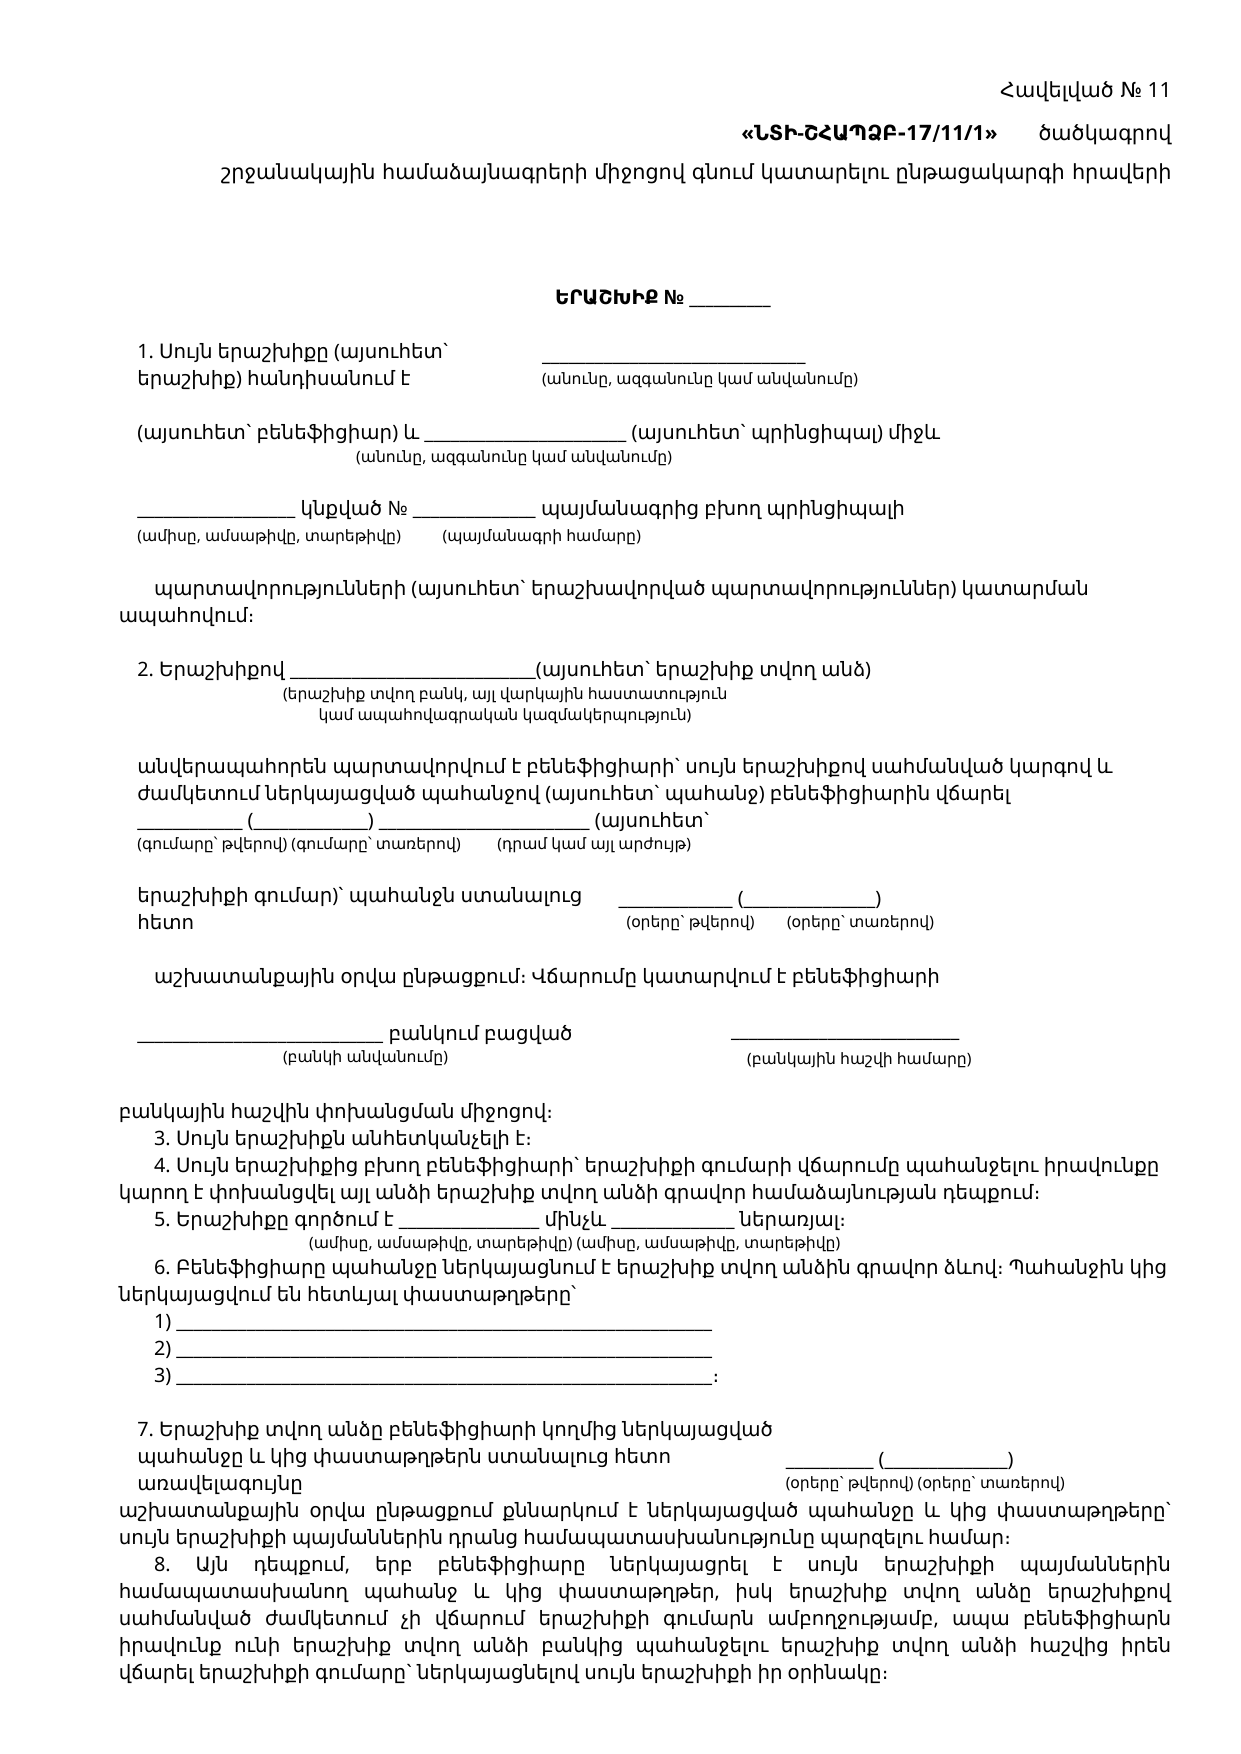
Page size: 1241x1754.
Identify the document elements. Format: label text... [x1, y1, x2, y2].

text 5. Երաշխիքը գործում է ________________ մինչև ______________ ներառյալ։ [118, 1205, 1171, 1232]
text 1) _____________________________________________________________ [118, 1307, 1171, 1334]
text աշխատանքային օրվա ընթացքում քննարկում է ներկայացված պահանջը և կից փաստաթղթերը` սույն երաշխիքի պայմաններին դրանց համապատասխանությունը պարզելու համար։ [118, 1496, 1171, 1550]
table_header 7. Երաշխիք տվող անձը բենեֆիցիարի կողմից ներկայացված պահանջը և կից փաստաթղթերն ստանալուց հետո առավելագույնը [137, 1415, 786, 1496]
text 3) _____________________________________________________________։ [118, 1361, 1171, 1388]
text 8. Այն դեպքում, երբ բենեֆիցիարը ներկայացրել է սույն երաշխիքի պայմաններին համապատասխանող պահանջ և կից փաստաթղթեր, իսկ երաշխիք տվող անձը երաշխիքով սահմանված ժամկետում չի վճարում երաշխիքի գումարն ամբողջությամբ, ապա բենեֆիցիարն իրավունք ունի երաշխիք տվող անձի բանկից պահանջելու երաշխիք տվող անձի հաշվից իրեն վճարել երաշխիքի գումարը` ներկայացնելով սույն երաշխիքի իր օրինակը։ [118, 1550, 1171, 1685]
text 4. Սույն երաշխիքից բխող բենեֆիցիարի` երաշխիքի գումարի վճարումը պահանջելու իրավունքը կարող է փոխանցվել այլ անձի երաշխիք տվող անձի գրավոր համաձայնության դեպքում։ [118, 1151, 1171, 1205]
text բանկային հաշվին փոխանցման միջոցով։ [118, 1097, 1171, 1124]
text շրջանակային համաձայնագրերի միջոցով գնում կատարելու ընթացակարգի հրավերի [118, 160, 1171, 184]
text Հավելված № 11 [118, 75, 1171, 103]
text ԵՐԱՇԽԻՔ № __________ [118, 284, 1171, 311]
text 2) _____________________________________________________________ [118, 1334, 1171, 1361]
table_header __________ (______________) (օրերը` թվերով) (օրերը` տառերով) [786, 1415, 1153, 1496]
table_header երաշխիքի գումար)` պահանջն ստանալուց հետո [137, 881, 618, 935]
table_header անվերապահորեն պարտավորվում է բենեֆիցիարի` սույն երաշխիքով սահմանված կարգով և ժամկետում ներկայացված պահանջով (այսուհետ` պահանջ) բենեֆիցիարին վճարել ____________ (_____________) ________________________ (այսուհետ` (գումարը՝ թվերով) (գումարը՝ տառերով) (դրամ կամ այլ արժույթ) [137, 752, 1153, 854]
text (ամիսը, ամսաթիվը, տարեթիվը) (ամիսը, ամսաթիվը, տարեթիվը) [225, 1232, 1171, 1253]
text 3. Սույն երաշխիքն անհետկանչելի է։ [118, 1124, 1171, 1151]
table_header _____________ (_______________) (օրերը` թվերով) (օրերը` տառերով) [618, 881, 1153, 935]
text աշխատանքային օրվա ընթացքում։ Վճարումը կատարվում է բենեֆիցիարի [118, 962, 1171, 989]
table_header __________________ կնքված № ______________ պայմանագրից բխող պրինցիպալի (ամիսը, ամսաթիվը, տարեթիվը) (պայմանագրի համարը) [137, 494, 1153, 548]
table_header ______________________________ (անունը, ազգանունը կամ անվանումը) [542, 338, 1153, 392]
table_header 2. Երաշխիքով ____________________________(այսուհետ` երաշխիք տվող անձ) (երաշխիք տվող բանկ, այլ վարկային հաստատություն կամ ապահովագրական կազմակերպություն) [137, 656, 1153, 725]
table_header ____________________________ բանկում բացված (բանկի անվանումը) [137, 1016, 731, 1070]
table_header (այսուհետ` բենեֆիցիար) և _______________________ (այսուհետ` պրինցիպալ) միջև (անունը, ազգանունը կամ անվանումը) [137, 419, 1153, 467]
table_header 1. Սույն երաշխիքը (այսուհետ` երաշխիք) հանդիսանում է [137, 338, 542, 392]
text «ՆՏԻ-ՇՀԱՊՁԲ-17/11/1» ծածկագրով [118, 118, 1171, 146]
text 6. Բենեֆիցիարը պահանջը ներկայացնում է երաշխիք տվող անձին գրավոր ձևով։ Պահանջին կից ներկայացվում են հետևյալ փաստաթղթերը՝ [118, 1253, 1171, 1307]
text պարտավորությունների (այսուհետ` երաշխավորված պարտավորություններ) կատարման ապահովում։ [118, 575, 1171, 629]
table_header __________________________ (բանկային հաշվի համարը) [731, 1016, 1153, 1070]
